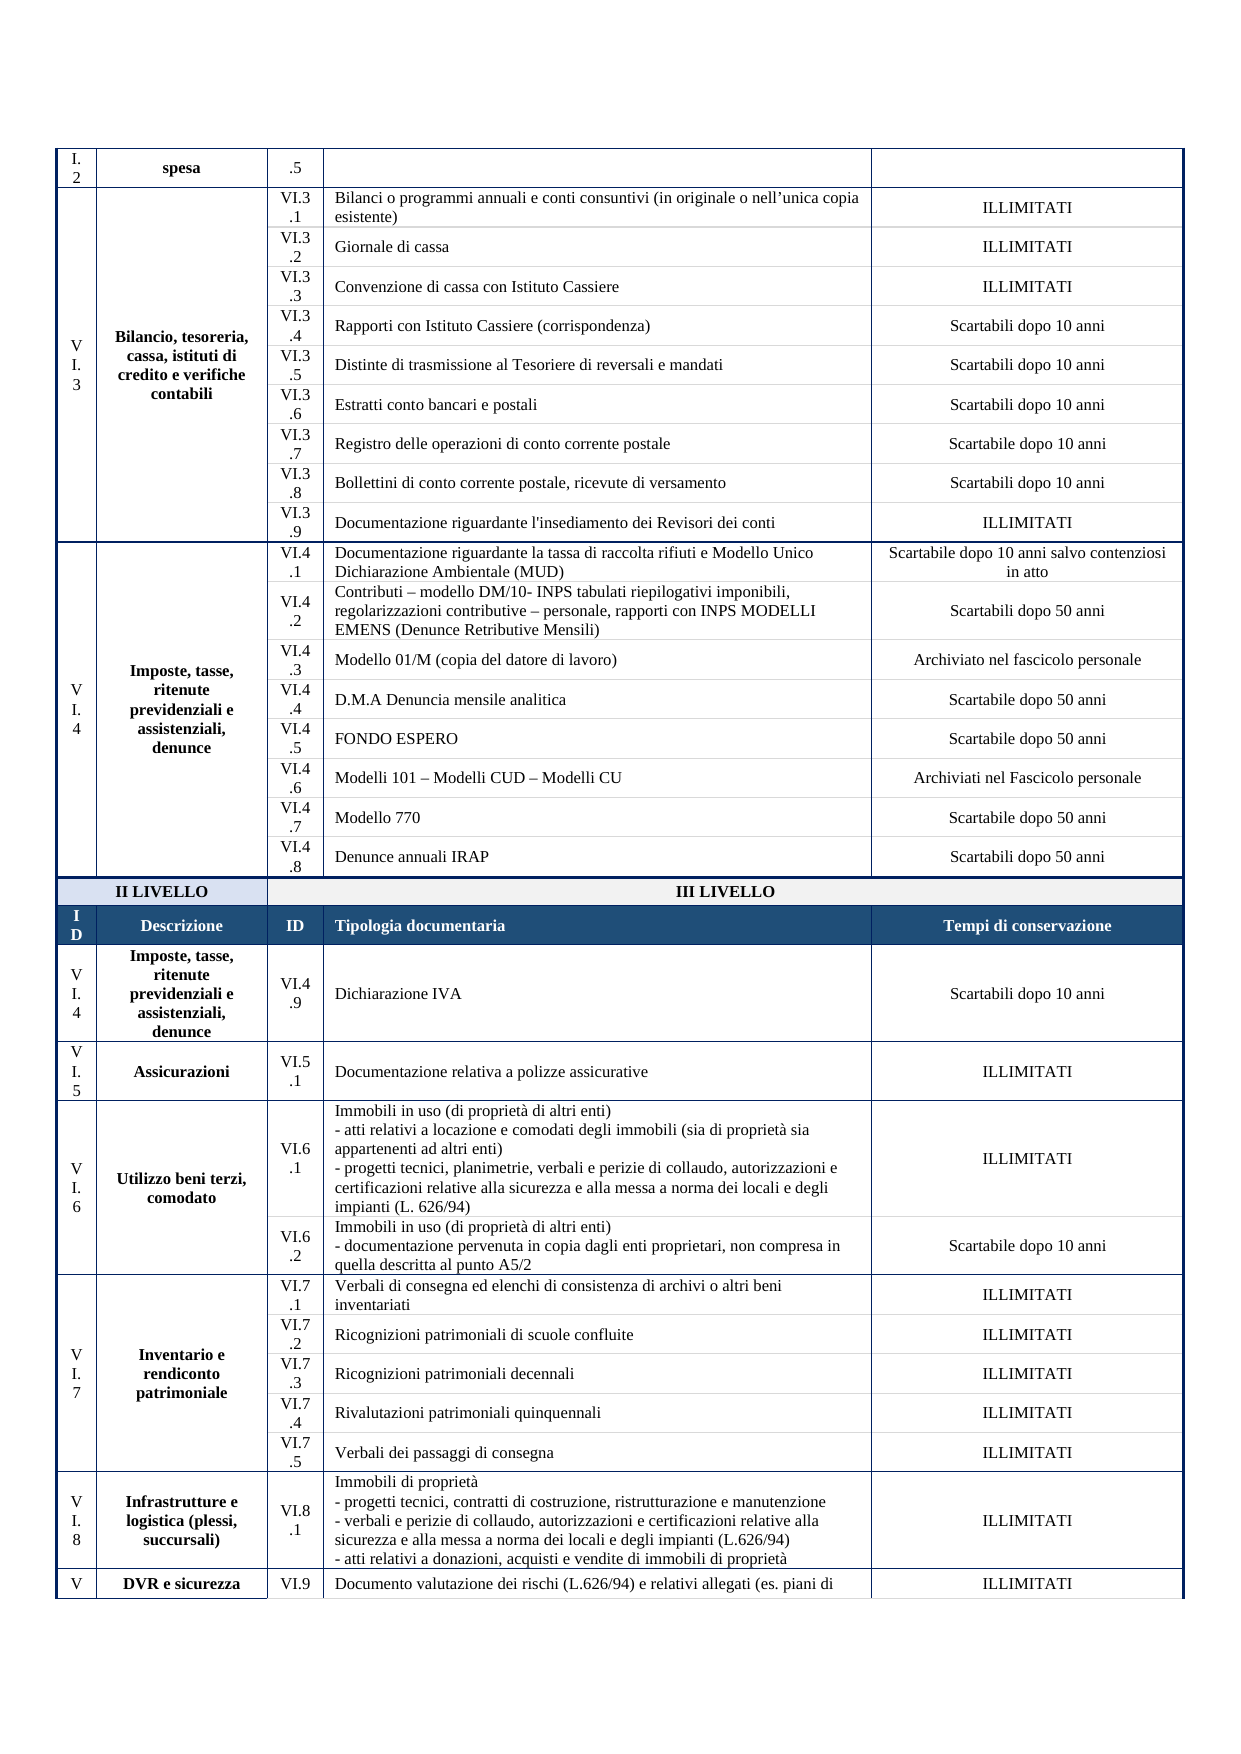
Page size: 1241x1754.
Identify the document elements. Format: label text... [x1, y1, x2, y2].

table_cell Denunce annuali IRAP [324, 837, 871, 876]
table_cell Modello 770 [324, 798, 871, 836]
table_cell VI.4 [58, 945, 96, 1041]
table_cell ILLIMITATI [872, 188, 1182, 226]
table_cell Scartabili dopo 10 anni [872, 306, 1182, 344]
table_cell Descrizione [97, 906, 267, 944]
table_cell ILLIMITATI [872, 1569, 1182, 1598]
table_cell VI.3.1 [268, 188, 323, 226]
table_cell Imposte, tasse, ritenute previdenziali e assistenziali, denunce [97, 543, 267, 876]
table_cell VI.3.9 [268, 503, 323, 541]
table_cell ILLIMITATI [872, 267, 1182, 305]
table_cell ILLIMITATI [872, 1101, 1182, 1216]
table_cell Documentazione riguardante la tassa di raccolta rifiuti e Modello Unico Dichiarazione Ambientale (MUD) [324, 543, 871, 581]
table_cell Ricognizioni patrimoniali decennali [324, 1354, 871, 1392]
table_cell ILLIMITATI [872, 1275, 1182, 1314]
table_cell Scartabili dopo 50 anni [872, 582, 1182, 639]
table_cell Bilanci o programmi annuali e conti consuntivi (in originale o nell’unica copia esistente) [324, 188, 871, 226]
table_cell Immobili in uso (di proprietà di altri enti) - atti relativi a locazione e comodati degli immobili (sia di proprietà sia appartenenti ad altri enti) - progetti tecnici, planimetrie, verbali e perizie di collaudo, autorizzazioni e certificazioni relative alla sicurezza e alla messa a norma dei locali e degli impianti (L. 626/94) [324, 1101, 871, 1216]
table_cell VI.8 [58, 1472, 96, 1568]
table_cell Ricognizioni patrimoniali di scuole confluite [324, 1315, 871, 1353]
table_cell ILLIMITATI [872, 1433, 1182, 1471]
table_cell VI.4.4 [268, 680, 323, 718]
table_cell Tempi di conservazione [872, 906, 1182, 944]
table_cell VI.3.6 [268, 385, 323, 423]
table_cell VI.3.7 [268, 424, 323, 463]
table_cell VI.4.6 [268, 759, 323, 797]
table_cell Contributi – modello DM/10- INPS tabulati riepilogativi imponibili, regolarizzazioni contributive – personale, rapporti con INPS MODELLI EMENS (Denunce Retributive Mensili) [324, 582, 871, 639]
table_cell Utilizzo beni terzi, comodato [97, 1101, 267, 1274]
table_cell Scartabile dopo 10 anni [872, 424, 1182, 463]
table_cell VI.4.5 [268, 719, 323, 757]
table_cell VI.5 [58, 1042, 96, 1100]
table_cell VI.4 [58, 543, 96, 876]
table_cell Rivalutazioni patrimoniali quinquennali [324, 1394, 871, 1432]
table_cell Modelli 101 – Modelli CUD – Modelli CU [324, 759, 871, 797]
table_cell VI.7.4 [268, 1394, 323, 1432]
table_cell DVR e sicurezza [97, 1569, 267, 1598]
table_cell VI.4.8 [268, 837, 323, 876]
table_cell VI.7.3 [268, 1354, 323, 1392]
table_cell Scartabile dopo 10 anni salvo contenziosi in atto [872, 543, 1182, 581]
table_cell Scartabili dopo 10 anni [872, 385, 1182, 423]
table_cell II LIVELLO [58, 879, 267, 905]
table_cell Verbali di consegna ed elenchi di consistenza di archivi o altri beni inventariati [324, 1275, 871, 1314]
table_cell ILLIMITATI [872, 228, 1182, 266]
table_cell VI.2 [58, 149, 96, 187]
table_cell VI.7.1 [268, 1275, 323, 1314]
table_cell VI.3.5 [268, 346, 323, 384]
table_cell Convenzione di cassa con Istituto Cassiere [324, 267, 871, 305]
table_cell Scartabili dopo 10 anni [872, 346, 1182, 384]
table_cell VI.6.2 [268, 1217, 323, 1274]
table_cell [324, 1569, 871, 1598]
table_cell VI.3.4 [268, 306, 323, 344]
table_cell ILLIMITATI [872, 1394, 1182, 1432]
table_cell VI.3.2 [268, 228, 323, 266]
table_cell Scartabile dopo 50 anni [872, 798, 1182, 836]
table_cell Giornale di cassa [324, 228, 871, 266]
table_cell Registro delle operazioni di conto corrente postale [324, 424, 871, 463]
table_cell ID [268, 906, 323, 944]
table_cell VI.4.2 [268, 582, 323, 639]
table_cell Documentazione relativa a polizze assicurative [324, 1042, 871, 1100]
table_cell Scartabili dopo 50 anni [872, 837, 1182, 876]
table_cell Infrastrutture e logistica (plessi, succursali) [97, 1472, 267, 1568]
table_cell VI.7 [58, 1275, 96, 1471]
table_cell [324, 149, 871, 187]
table_cell Modello 01/M (copia del datore di lavoro) [324, 640, 871, 679]
table_cell VI.5.1 [268, 1042, 323, 1100]
table_cell VI.2.5 [268, 149, 323, 187]
table_cell VI.6.1 [268, 1101, 323, 1216]
table_cell VI.4.9 [268, 945, 323, 1041]
table_cell ILLIMITATI [872, 1472, 1182, 1568]
table_cell Bilancio, tesoreria, cassa, istituti di credito e verifiche contabili [97, 188, 267, 541]
table_cell VI.4.3 [268, 640, 323, 679]
table_cell VI.9 [58, 1569, 96, 1598]
table_cell Rapporti con Istituto Cassiere (corrispondenza) [324, 306, 871, 344]
table_cell ILLIMITATI [872, 1354, 1182, 1392]
table_cell ILLIMITATI [872, 503, 1182, 541]
table_cell Distinte di trasmissione al Tesoriere di reversali e mandati [324, 346, 871, 384]
table_cell Scartabili dopo 10 anni [872, 945, 1182, 1041]
table_cell Scartabile dopo 50 anni [872, 680, 1182, 718]
table_cell FONDO ESPERO [324, 719, 871, 757]
table_cell VI.3.3 [268, 267, 323, 305]
table_cell VI.8.1 [268, 1472, 323, 1568]
table_cell Dichiarazione IVA [324, 945, 871, 1041]
table_cell Bollettini di conto corrente postale, ricevute di versamento [324, 464, 871, 502]
table_cell Scartabili dopo 10 anni [872, 464, 1182, 502]
table_cell D.M.A Denuncia mensile analitica [324, 680, 871, 718]
table_cell VI.4.7 [268, 798, 323, 836]
table_cell VI.7.5 [268, 1433, 323, 1471]
table_cell VI.3.8 [268, 464, 323, 502]
table_cell Estratti conto bancari e postali [324, 385, 871, 423]
table_cell ID [58, 906, 96, 944]
table_cell Archiviati nel Fascicolo personale [872, 759, 1182, 797]
table_cell Tipologia documentaria [324, 906, 871, 944]
table_cell Imposte, tasse, ritenute previdenziali e assistenziali, denunce [97, 945, 267, 1041]
table_cell Assicurazioni [97, 1042, 267, 1100]
table_cell VI.3 [58, 188, 96, 541]
table_cell Immobili in uso (di proprietà di altri enti) - documentazione pervenuta in copia dagli enti proprietari, non compresa in quella descritta al punto A5/2 [324, 1217, 871, 1274]
table_cell VI.6 [58, 1101, 96, 1274]
table_cell Verbali dei passaggi di consegna [324, 1433, 871, 1471]
table_cell VI.7.2 [268, 1315, 323, 1353]
table_cell Archiviato nel fascicolo personale [872, 640, 1182, 679]
table_cell Documentazione riguardante l'insediamento dei Revisori dei conti [324, 503, 871, 541]
table_cell Inventario e rendiconto patrimoniale [97, 1275, 267, 1471]
table_cell Scartabile dopo 50 anni [872, 719, 1182, 757]
table_cell VI.9.1 [268, 1569, 323, 1598]
table_cell VI.4.1 [268, 543, 323, 581]
table_cell Scartabile dopo 10 anni [872, 1217, 1182, 1274]
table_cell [872, 149, 1182, 187]
table_cell ILLIMITATI [872, 1042, 1182, 1100]
table_cell III LIVELLO [268, 879, 1182, 905]
table_cell Immobili di proprietà - progetti tecnici, contratti di costruzione, ristrutturazione e manutenzione - verbali e perizie di collaudo, autorizzazioni e certificazioni relative alla sicurezza e alla messa a norma dei locali e degli impianti (L.626/94) - atti relativi a donazioni, acquisti e vendite di immobili di proprietà [324, 1472, 871, 1568]
table_cell ILLIMITATI [872, 1315, 1182, 1353]
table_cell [97, 149, 267, 187]
